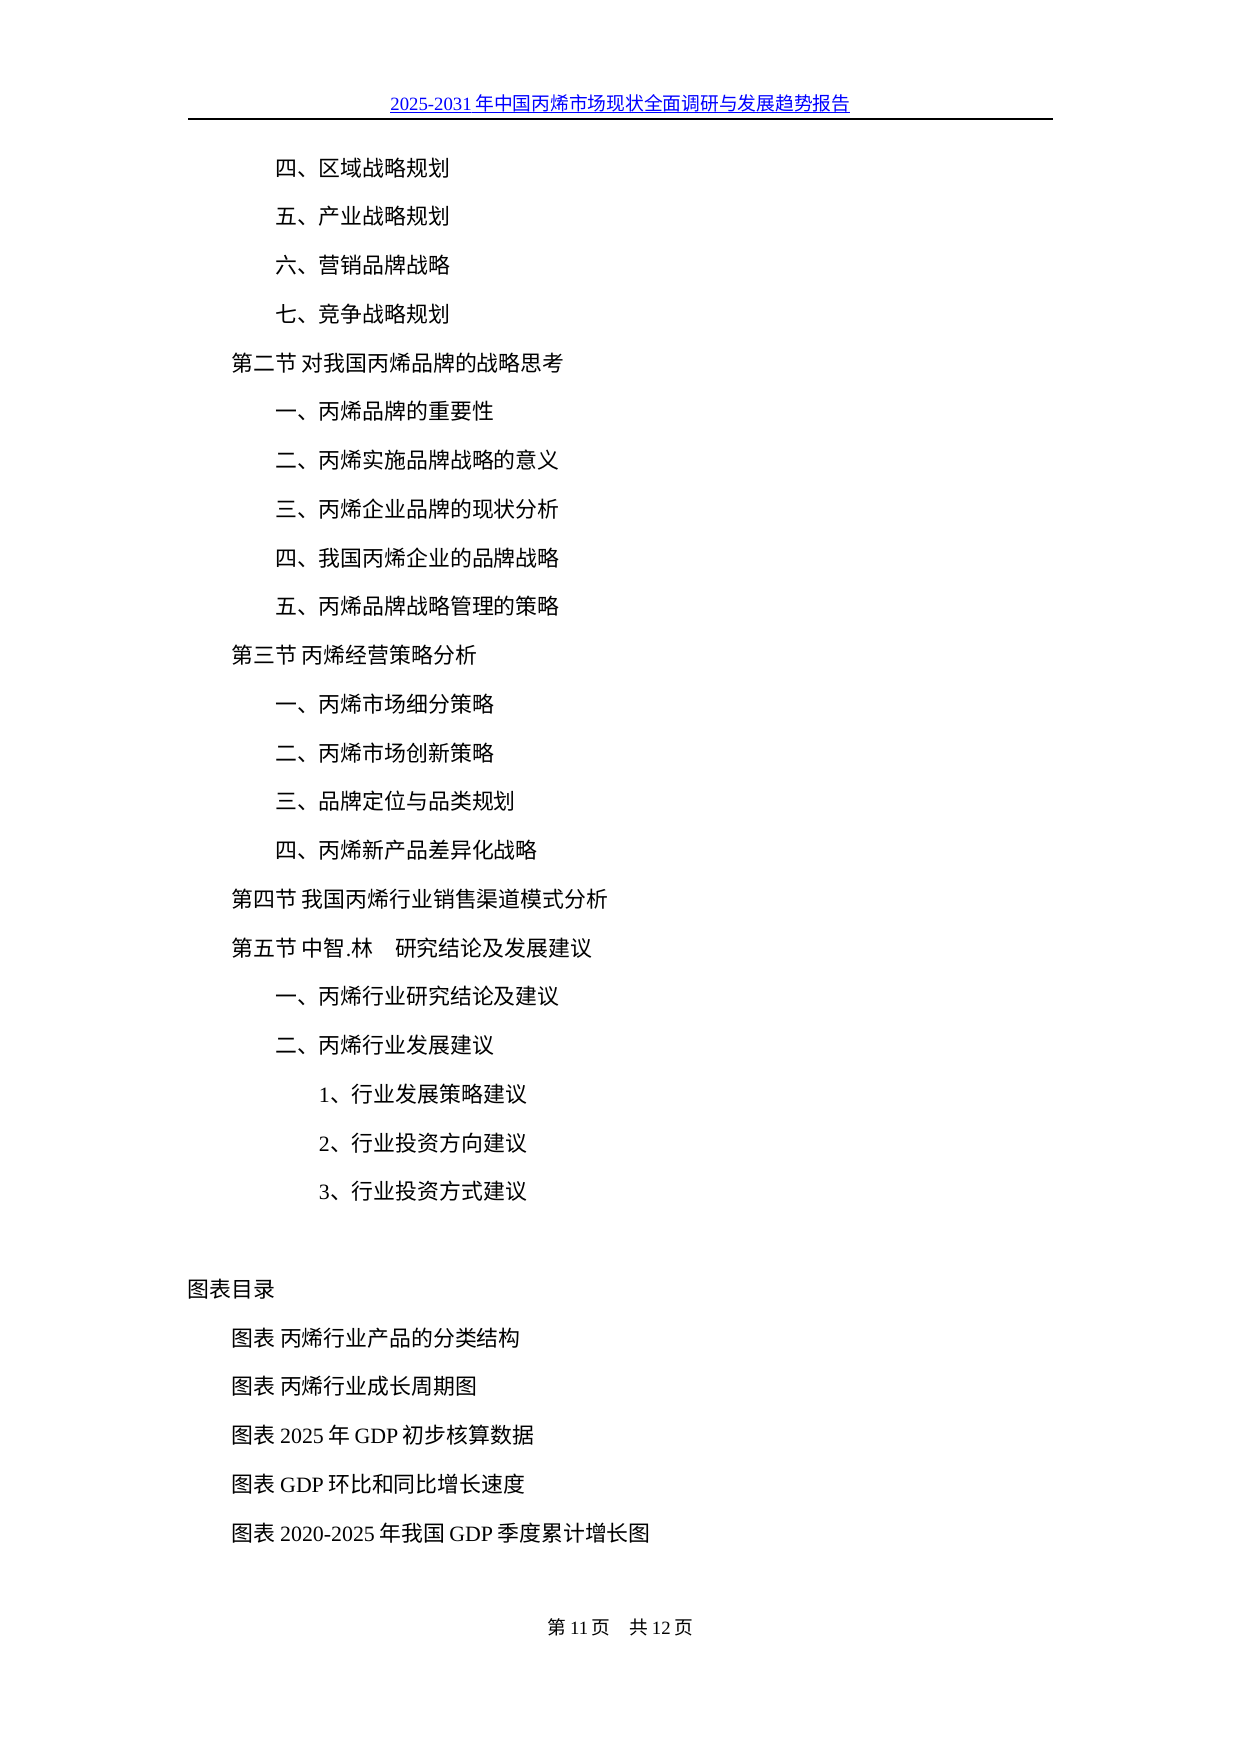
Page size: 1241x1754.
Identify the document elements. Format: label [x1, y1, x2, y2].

text [187, 150, 1053, 1548]
